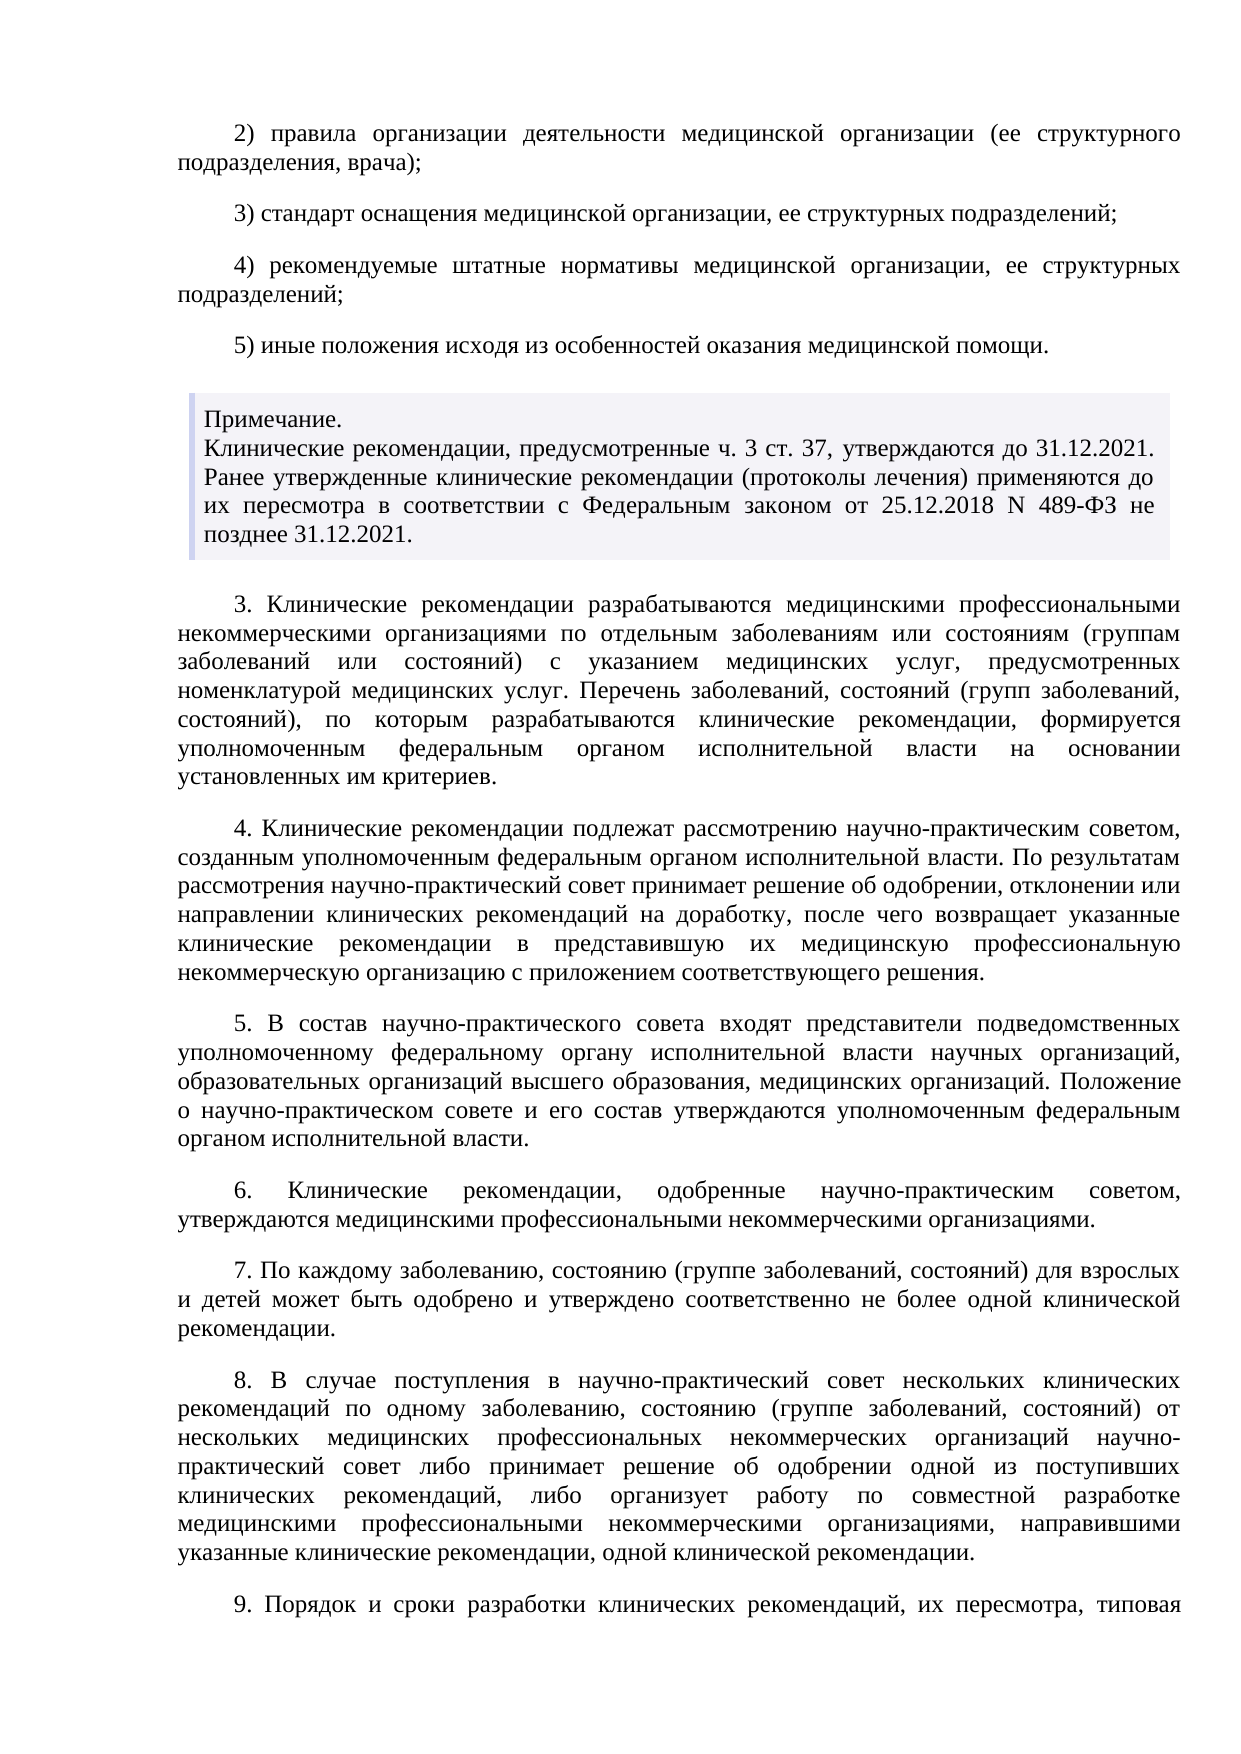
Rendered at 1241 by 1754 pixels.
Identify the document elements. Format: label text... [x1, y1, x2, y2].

text 8. В случае поступления в научно-практический совет нескольких клинических рекомендаций по одному заболеванию, состоянию (группе заболеваний, состояний) от нескольких медицинских профессиональных некоммерческих организаций научно-практический совет либо принимает решение об одобрении одной из поступивших клинических рекомендаций, либо организует работу по совместной разработке медицинскими профессиональными некоммерческими организациями, направившими указанные клинические рекомендации, одной клинической рекомендации. [177, 1365, 1181, 1566]
text 7. По каждому заболеванию, состоянию (группе заболеваний, состояний) для взрослых и детей может быть одобрено и утверждено соответственно не более одной клинической рекомендации. [177, 1256, 1181, 1342]
text 3. Клинические рекомендации разрабатываются медицинскими профессиональными некоммерческими организациями по отдельным заболеваниям или состояниям (группам заболеваний или состояний) с указанием медицинских услуг, предусмотренных номенклатурой медицинских услуг. Перечень заболеваний, состояний (групп заболеваний, состояний), по которым разрабатываются клинические рекомендации, формируется уполномоченным федеральным органом исполнительной власти на основании установленных им критериев. [177, 589, 1181, 790]
table_header Примечание. Клинические рекомендации, предусмотренные ч. 3 ст. 37, утверждаются до 31.12.2021. Ранее утвержденные клинические рекомендации (протоколы лечения) применяются до их пересмотра в соответствии с Федеральным законом от 25.12.2018 N 489-ФЗ не позднее 31.12.2021. [195, 393, 1163, 560]
text 5) иные положения исходя из особенностей оказания медицинской помощи. [177, 331, 1181, 359]
text 3) стандарт оснащения медицинской организации, ее структурных подразделений; [177, 198, 1181, 227]
text 4) рекомендуемые штатные нормативы медицинской организации, ее структурных подразделений; [177, 250, 1181, 308]
text 6. Клинические рекомендации, одобренные научно-практическим советом, утверждаются медицинскими профессиональными некоммерческими организациями. [177, 1175, 1181, 1233]
text 4. Клинические рекомендации подлежат рассмотрению научно-практическим советом, созданным уполномоченным федеральным органом исполнительной власти. По результатам рассмотрения научно-практический совет принимает решение об одобрении, отклонении или направлении клинических рекомендаций на доработку, после чего возвращает указанные клинические рекомендации в представившую их медицинскую профессиональную некоммерческую организацию с приложением соответствующего решения. [177, 813, 1181, 986]
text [177, 1589, 1181, 1618]
text 2) правила организации деятельности медицинской организации (ее структурного подразделения, врача); [177, 118, 1181, 176]
text 5. В состав научно-практического совета входят представители подведомственных уполномоченному федеральному органу исполнительной власти научных организаций, образовательных организаций высшего образования, медицинских организаций. Положение о научно-практическом совете и его состав утверждаются уполномоченным федеральным органом исполнительной власти. [177, 1008, 1181, 1152]
